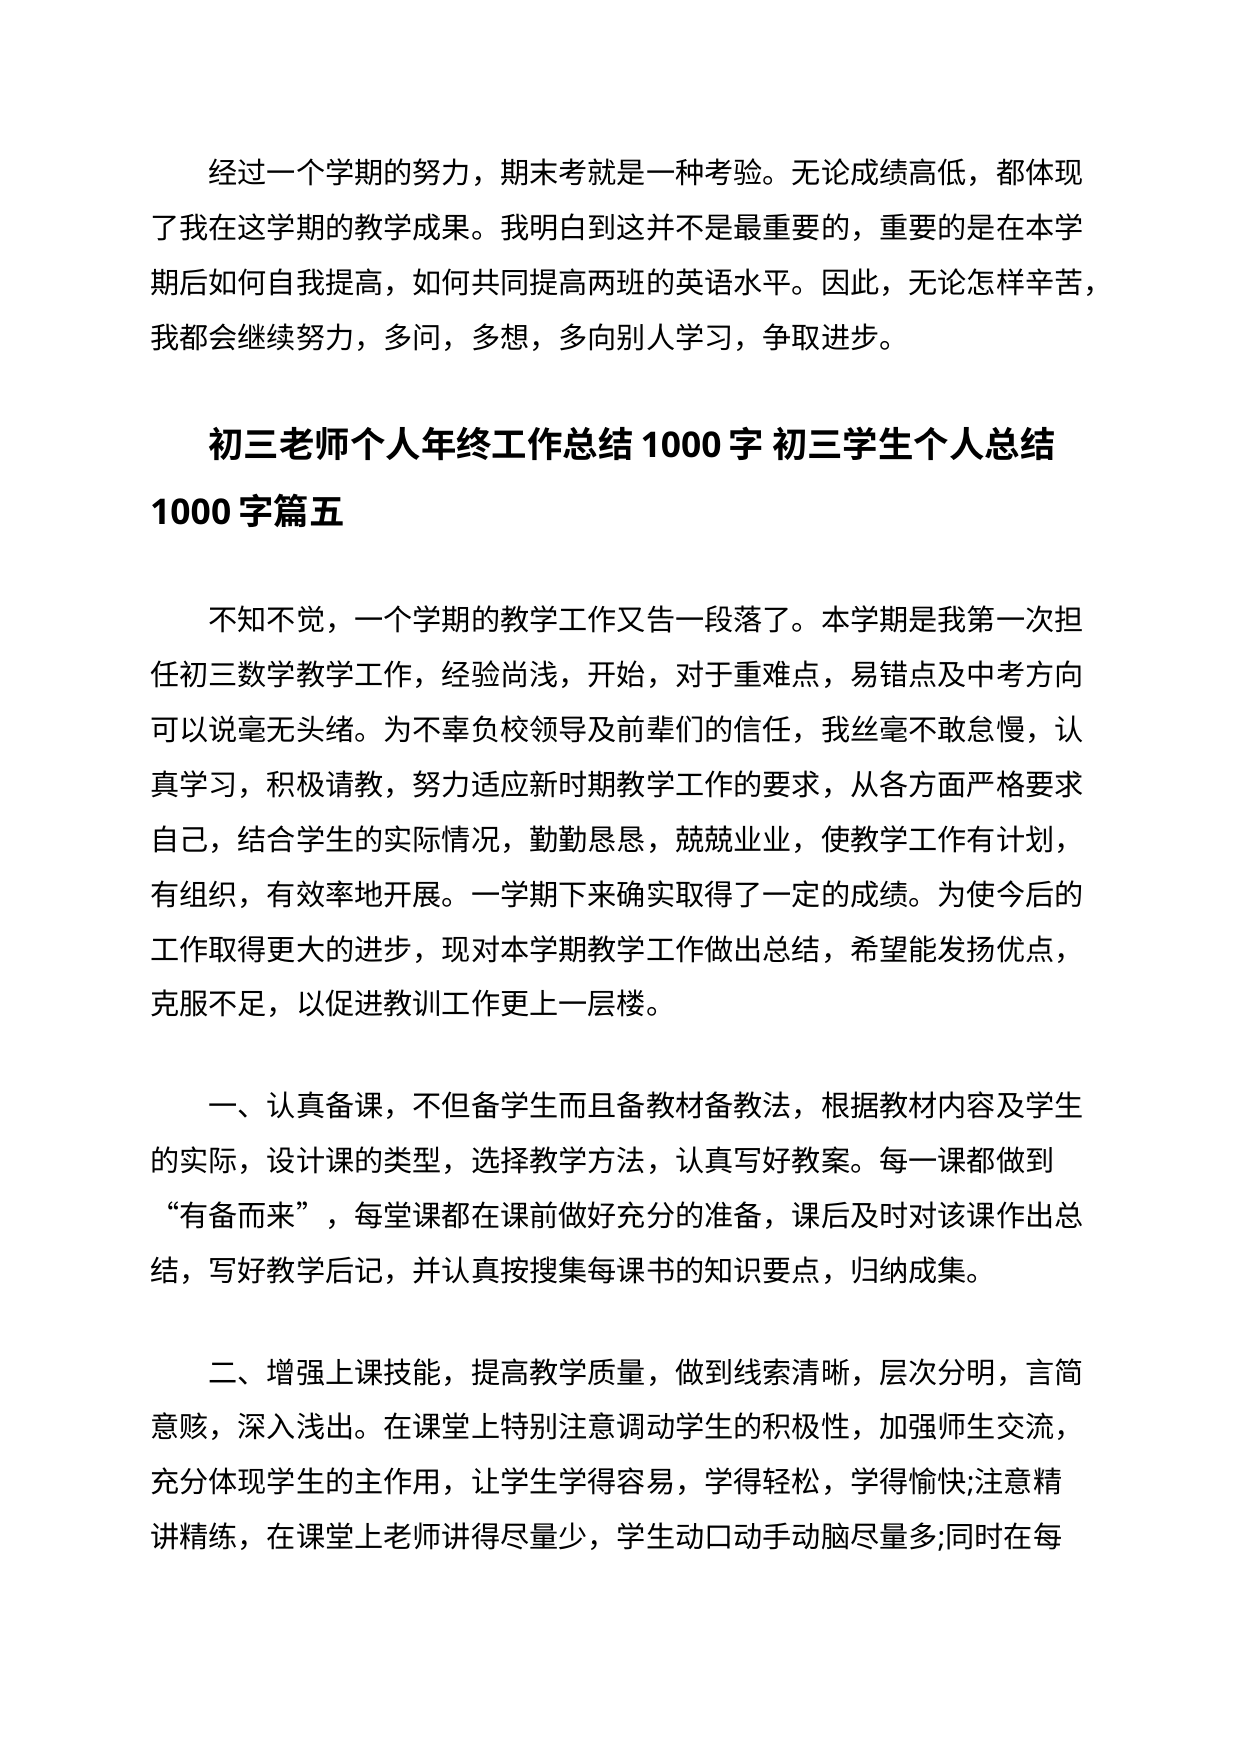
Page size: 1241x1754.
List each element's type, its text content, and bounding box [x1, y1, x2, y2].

text 初三老师个人年终工作总结1000字 初三学生个人总结1000字篇五 [150, 416, 1090, 534]
text 经过一个学期的努力，期末考就是一种考验。无论成绩高低，都体现了我在这学期的教学成果。我明白到这并不是最重要的，重要的是在本学期后如何自我提高，如何共同提高两班的英语水平。因此，无论怎样辛苦，我都会继续努力，多问，多想，多向别人学习，争取进步。 [150, 150, 1090, 357]
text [150, 1349, 1090, 1556]
text 一、认真备课，不但备学生而且备教材备教法，根据教材内容及学生的实际，设计课的类型，选择教学方法，认真写好教案。每一课都做到“有备而来”，每堂课都在课前做好充分的准备，课后及时对该课作出总结，写好教学后记，并认真按搜集每课书的知识要点，归纳成集。 [150, 1083, 1090, 1290]
text 不知不觉，一个学期的教学工作又告一段落了。本学期是我第一次担任初三数学教学工作，经验尚浅，开始，对于重难点，易错点及中考方向可以说毫无头绪。为不辜负校领导及前辈们的信任，我丝毫不敢怠慢，认真学习，积极请教，努力适应新时期教学工作的要求，从各方面严格要求自己，结合学生的实际情况，勤勤恳恳，兢兢业业，使教学工作有计划，有组织，有效率地开展。一学期下来确实取得了一定的成绩。为使今后的工作取得更大的进步，现对本学期教学工作做出总结，希望能发扬优点，克服不足，以促进教训工作更上一层楼。 [150, 597, 1090, 1023]
